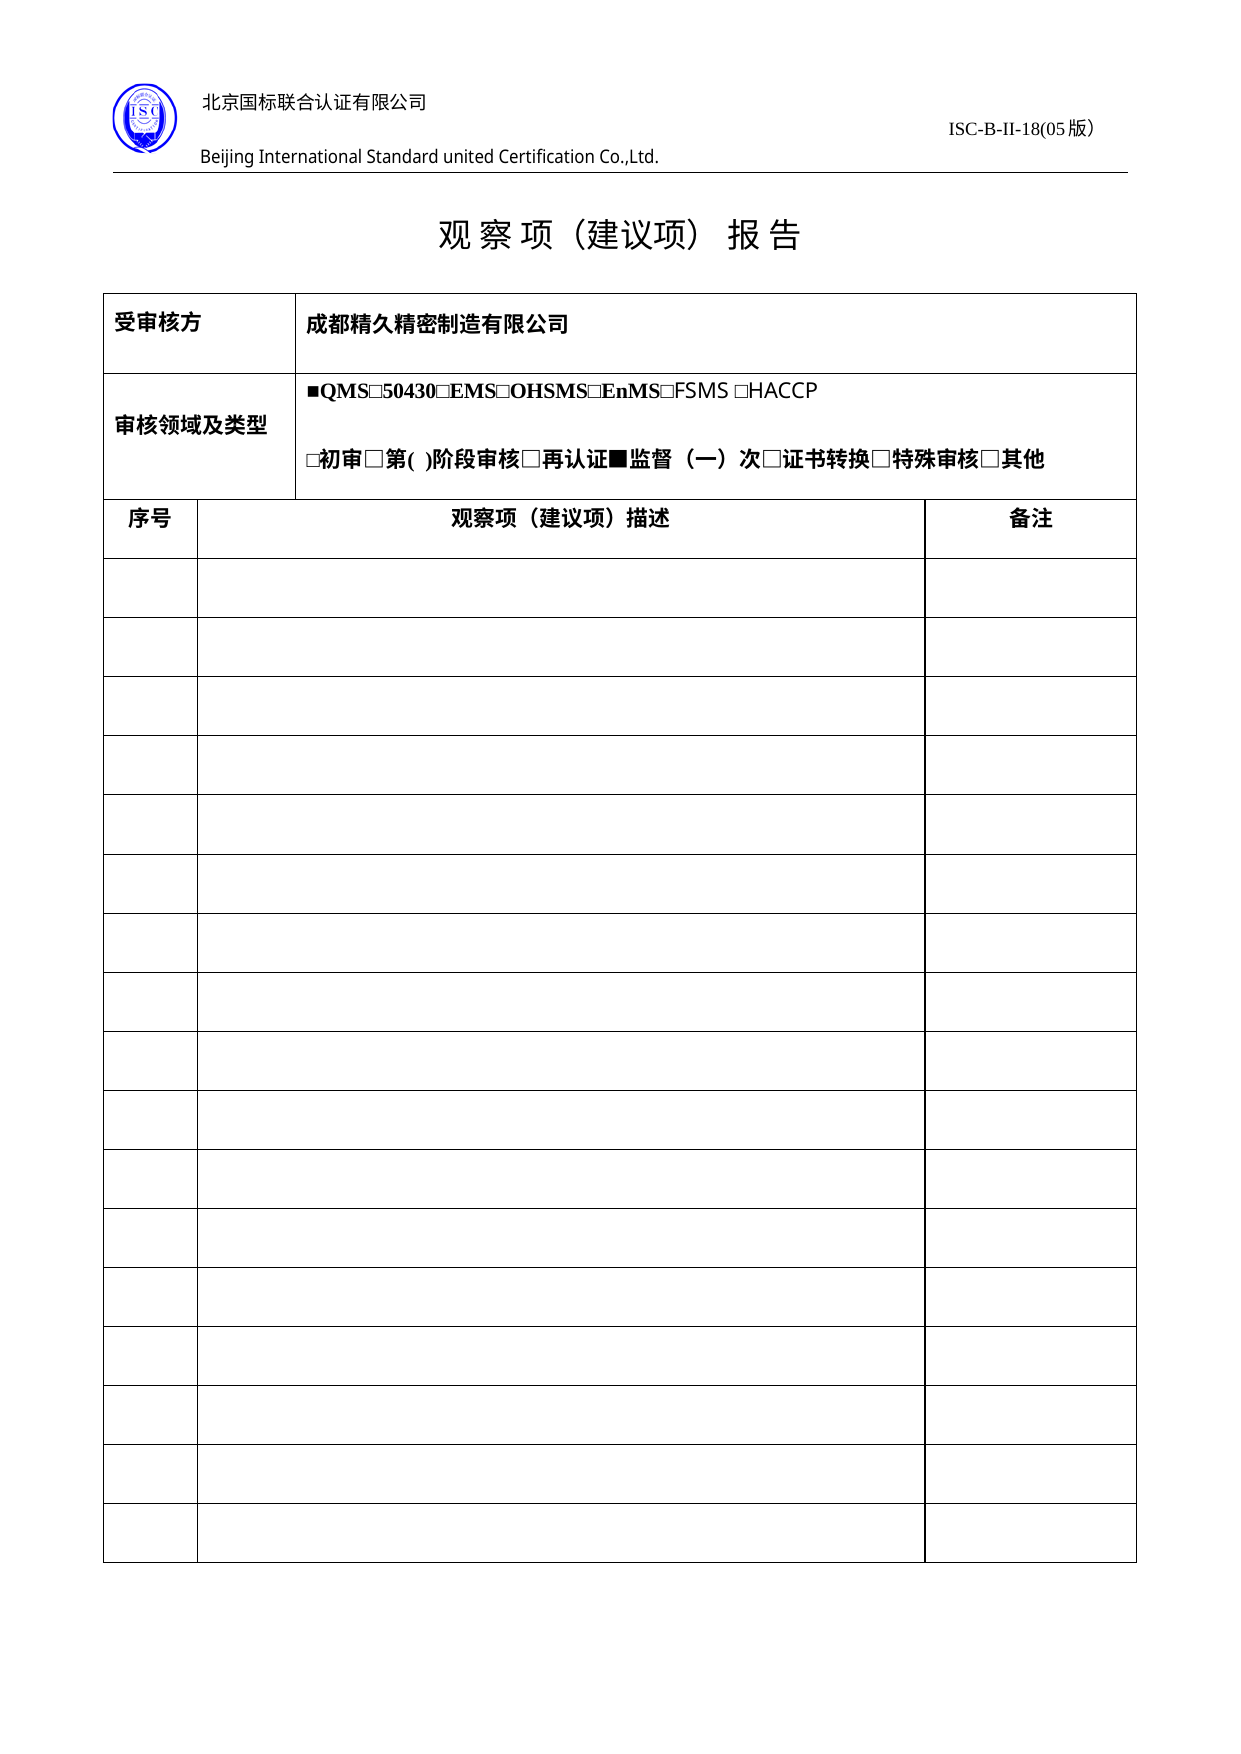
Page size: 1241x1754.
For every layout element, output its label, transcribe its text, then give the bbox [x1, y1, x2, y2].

table_cell [926, 1445, 1136, 1503]
table_cell [104, 973, 197, 1031]
table_cell [198, 1386, 924, 1444]
table_cell [198, 1504, 924, 1562]
table_cell [104, 1268, 197, 1326]
table_cell [198, 914, 924, 972]
table_cell 审核领域及类型 [104, 374, 295, 499]
table_cell ■QMS□50430□EMS□OHSMS□EnMS□FSMS □HACCP □初审□第( )阶段审核□再认证■监督（一）次□证书转换□特殊审核□其他 [296, 374, 1136, 499]
table_cell [104, 914, 197, 972]
table_cell [926, 795, 1136, 853]
table_cell [104, 1445, 197, 1503]
table_cell [926, 1268, 1136, 1326]
table_cell [926, 855, 1136, 912]
table_cell [926, 1504, 1136, 1562]
table_cell [104, 1032, 197, 1090]
table_cell [198, 677, 924, 735]
table_cell [926, 1032, 1136, 1090]
table_cell 备注 [926, 500, 1136, 558]
table_cell [926, 914, 1136, 972]
table_cell [104, 559, 197, 617]
table_cell [198, 1091, 924, 1149]
table_cell 序号 [104, 500, 197, 558]
text 观 察 项（建议项） 报 告 [112, 200, 1128, 265]
table_cell [926, 1327, 1136, 1385]
table_cell [104, 1091, 197, 1149]
table_cell [926, 973, 1136, 1031]
table_cell [926, 1091, 1136, 1149]
table_cell [926, 559, 1136, 617]
table_cell [926, 1150, 1136, 1208]
table_header 成都精久精密制造有限公司 [296, 294, 1136, 373]
table_cell [198, 1327, 924, 1385]
table_cell [104, 618, 197, 676]
table_cell [198, 559, 924, 617]
table_cell [104, 1209, 197, 1267]
table_cell [104, 1386, 197, 1444]
table_cell [926, 677, 1136, 735]
table_cell [926, 1209, 1136, 1267]
table_cell [198, 795, 924, 853]
table_header 受审核方 [104, 294, 295, 373]
table_cell [104, 677, 197, 735]
table_cell [104, 1150, 197, 1208]
table_cell [198, 973, 924, 1031]
table_cell [198, 1032, 924, 1090]
table_cell [104, 736, 197, 794]
table_cell [104, 1327, 197, 1385]
table_cell [104, 795, 197, 853]
table_cell [926, 1386, 1136, 1444]
picture [112, 83, 180, 152]
table_cell [198, 855, 924, 912]
table_cell [198, 1445, 924, 1503]
table_cell [104, 1504, 197, 1562]
table_cell [926, 618, 1136, 676]
table_cell [198, 1150, 924, 1208]
table_cell [104, 855, 197, 912]
table_cell [198, 736, 924, 794]
table_cell [198, 1209, 924, 1267]
table_cell 观察项（建议项）描述 [198, 500, 924, 558]
table_cell [926, 736, 1136, 794]
table_cell [198, 1268, 924, 1326]
table_cell [198, 618, 924, 676]
